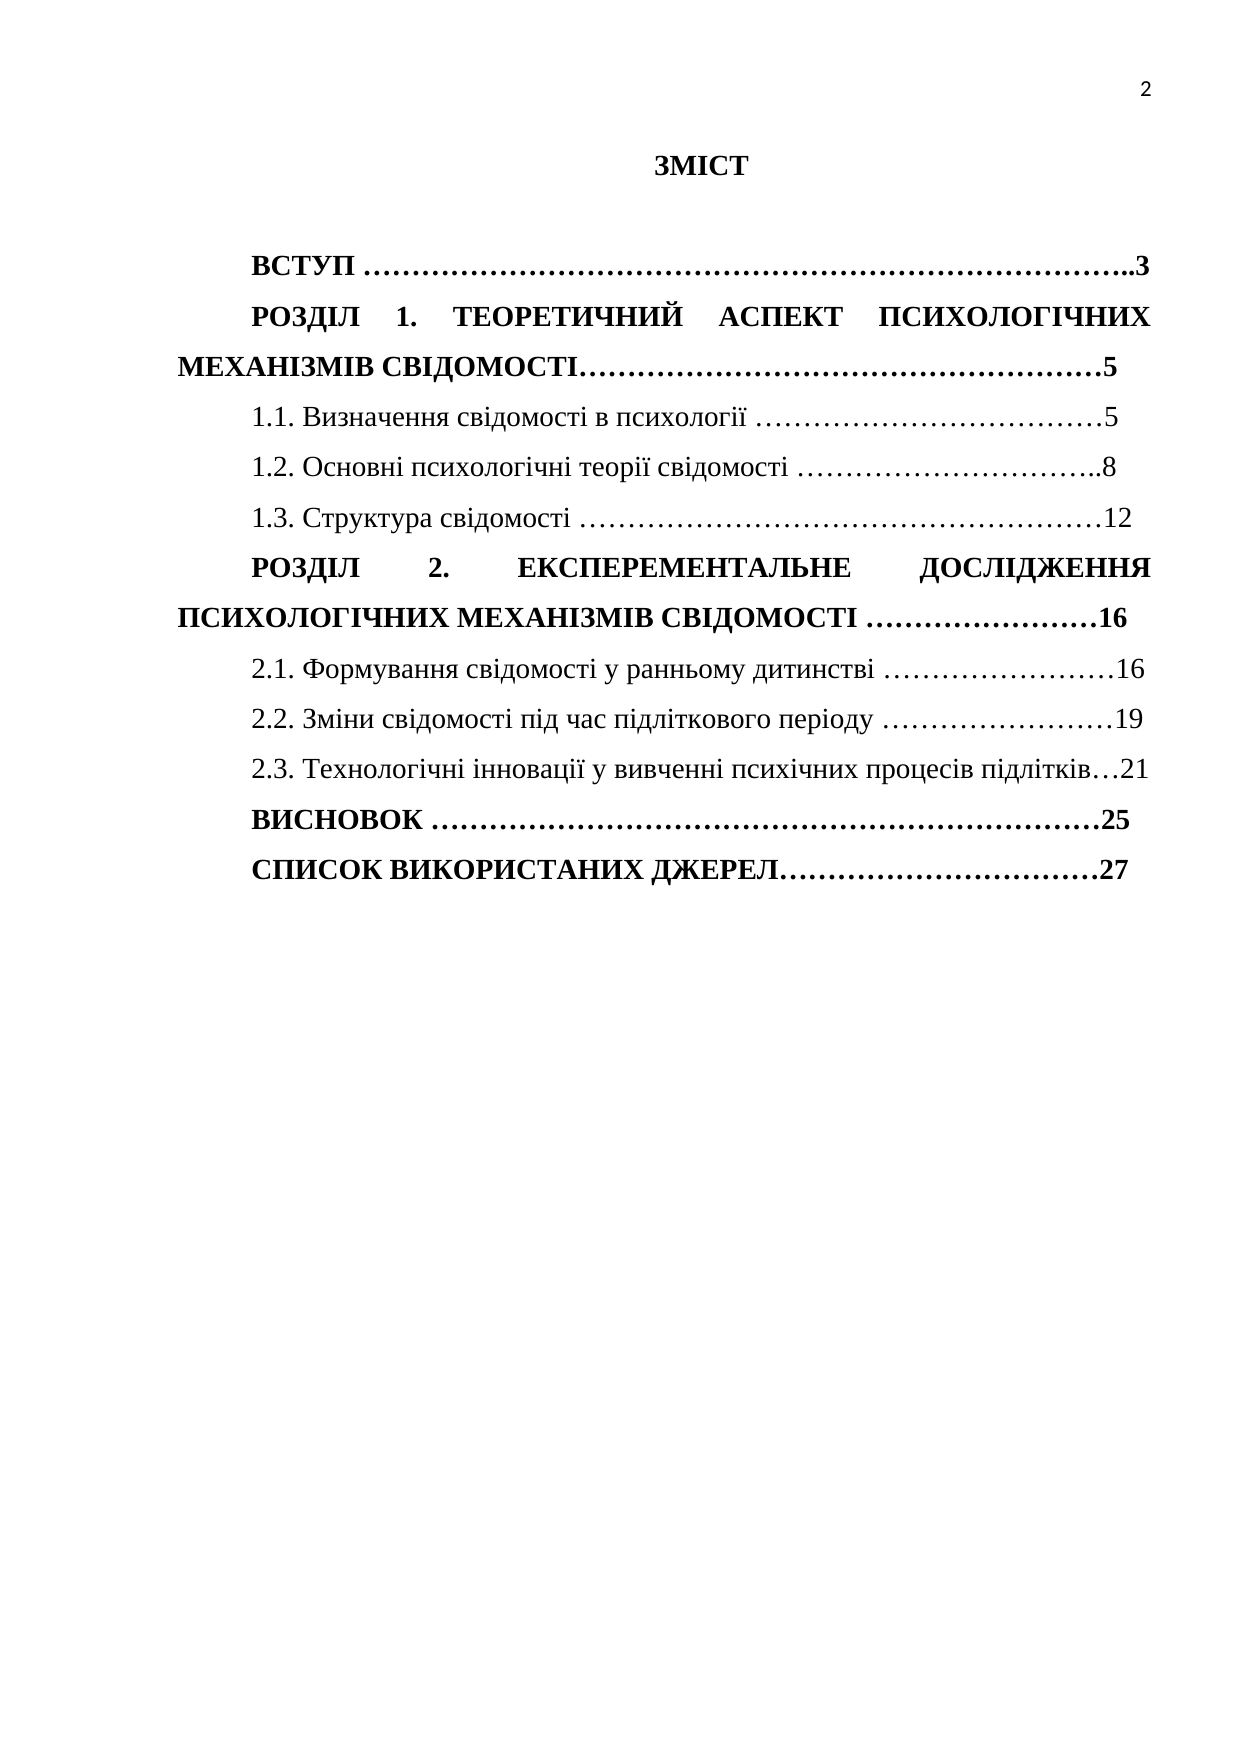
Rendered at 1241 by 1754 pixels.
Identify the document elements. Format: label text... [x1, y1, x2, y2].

text 2.3. Технологічні інновації у вивченні психічних процесів підлітків…21 [177, 751, 1152, 785]
text РОЗДІЛ 1. ТЕОРЕТИЧНИЙ АСПЕКТ ПСИХОЛОГІЧНИХ МЕХАНІЗМІВ СВІДОМОСТІ………………………………………………5 [177, 299, 1152, 382]
text 1.2. Основні психологічні теорії свідомості …………………………..8 [177, 449, 1152, 483]
text 2.2. Зміни свідомості під час підліткового періоду ……………………19 [177, 701, 1152, 735]
text ВСТУП ……………………………………………………………………..3 [177, 248, 1152, 282]
text РОЗДІЛ 2. ЕКСПЕРЕМЕНТАЛЬНЕ ДОСЛІДЖЕННЯ ПСИХОЛОГІЧНИХ МЕХАНІЗМІВ СВІДОМОСТІ ……………………16 [177, 550, 1152, 634]
text ЗМІСТ [177, 148, 1152, 181]
text СПИСОК ВИКОРИСТАНИХ ДЖЕРЕЛ……………………………27 [177, 852, 1152, 886]
text 1.1. Визначення свідомості в психології ………………………………5 [177, 399, 1152, 433]
text ВИСНОВОК ……………………………………………………………25 [177, 802, 1152, 835]
text 2.1. Формування свідомості у ранньому дитинстві ……………………16 [177, 651, 1152, 684]
text 1.3. Структура свідомості ………………………………………………12 [177, 500, 1152, 533]
